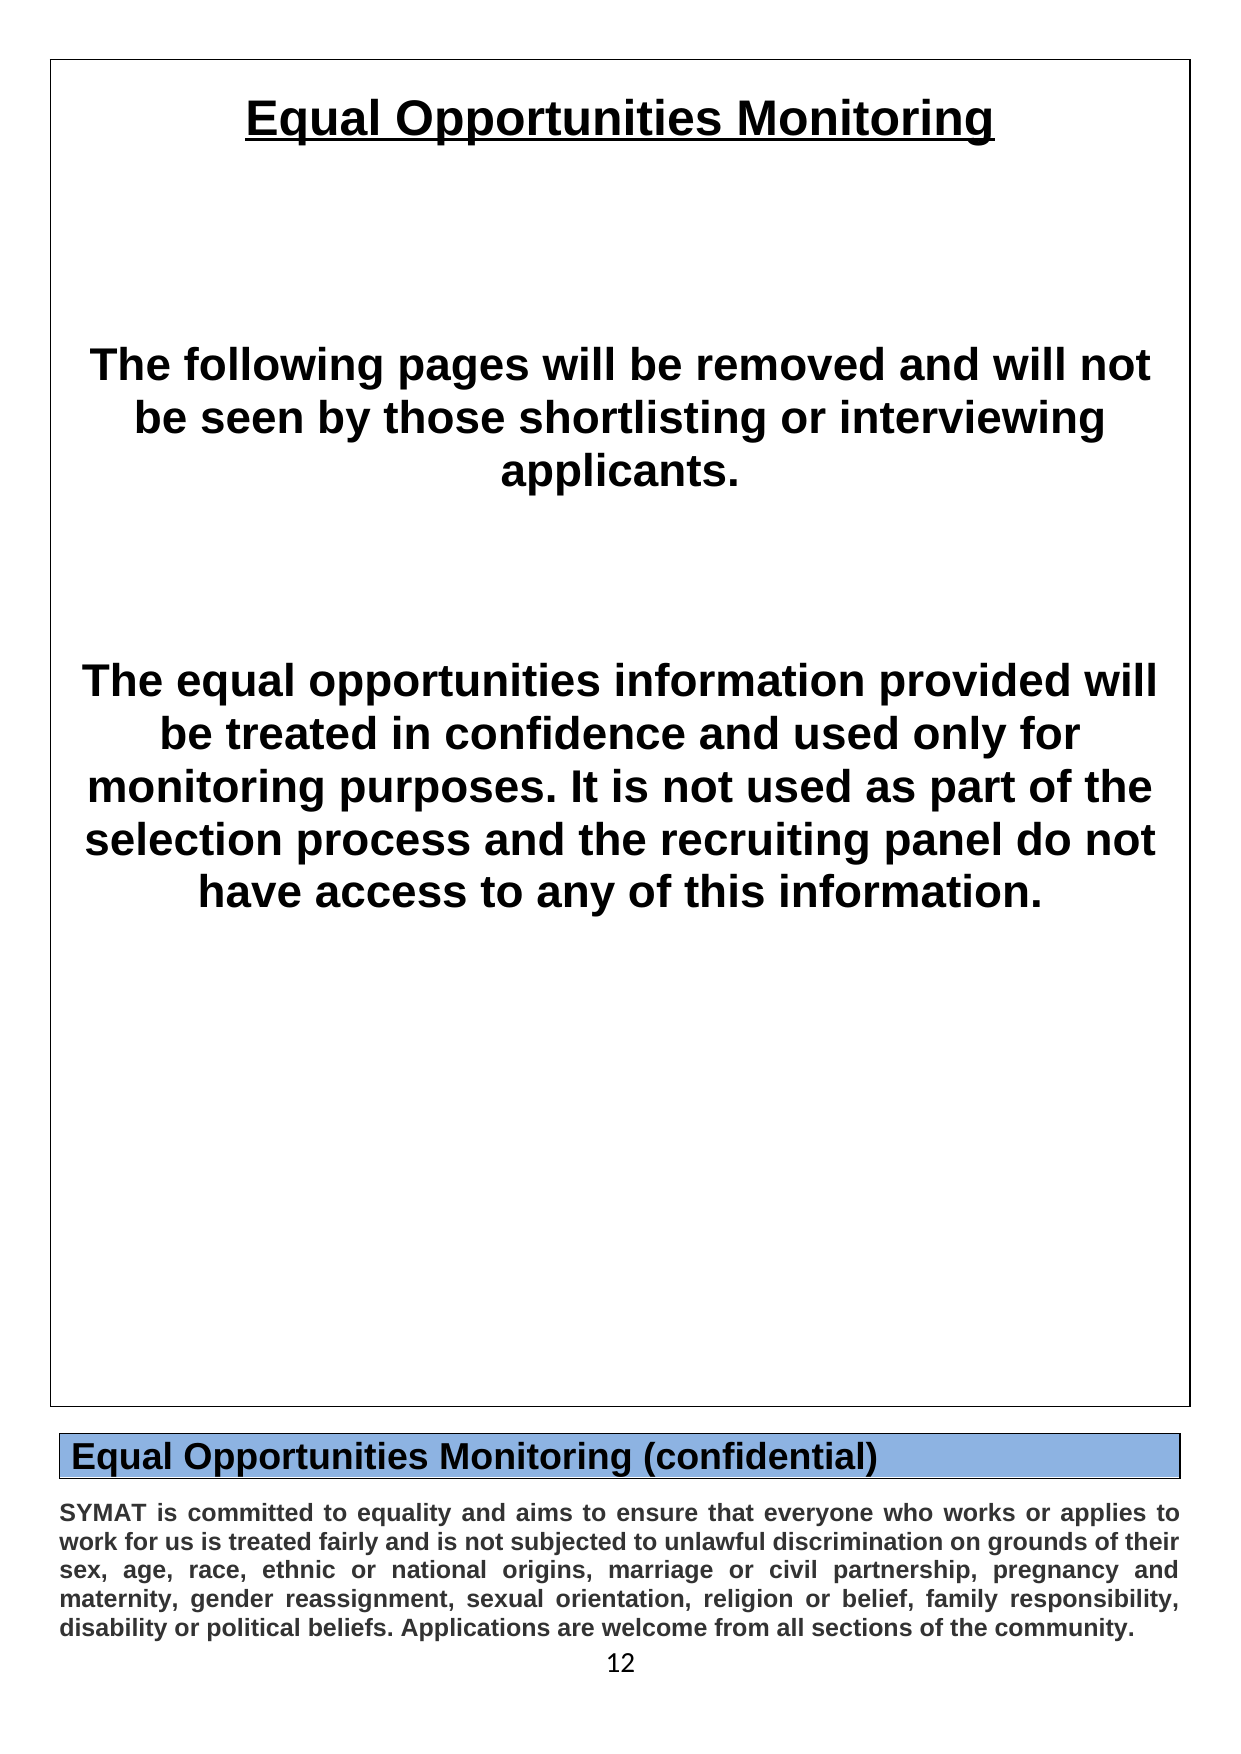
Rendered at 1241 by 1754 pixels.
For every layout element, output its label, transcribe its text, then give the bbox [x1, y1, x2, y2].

text Equal Opportunities Monitoring [59, 88, 1181, 146]
text The following pages will be removed and will not be seen by those shortlisting or interviewing applicants. [59, 338, 1181, 496]
text SYMAT is committed to equality and aims to ensure that everyone who works or applies to work for us is treated fairly and is not subjected to unlawful discrimination on grounds of their sex, age, race, ethnic or national origins, marriage or civil partnership, pregnancy and maternity, gender reassignment, sexual orientation, religion or belief, family responsibility, disability or political beliefs. Applications are welcome from all sections of the community. [59, 1498, 1181, 1641]
table_header Equal Opportunities Monitoring (confidential) [60, 1434, 1179, 1477]
text The equal opportunities information provided will be treated in confidence and used only for monitoring purposes. It is not used as part of the selection process and the recruiting panel do not have access to any of this information. [59, 654, 1181, 917]
